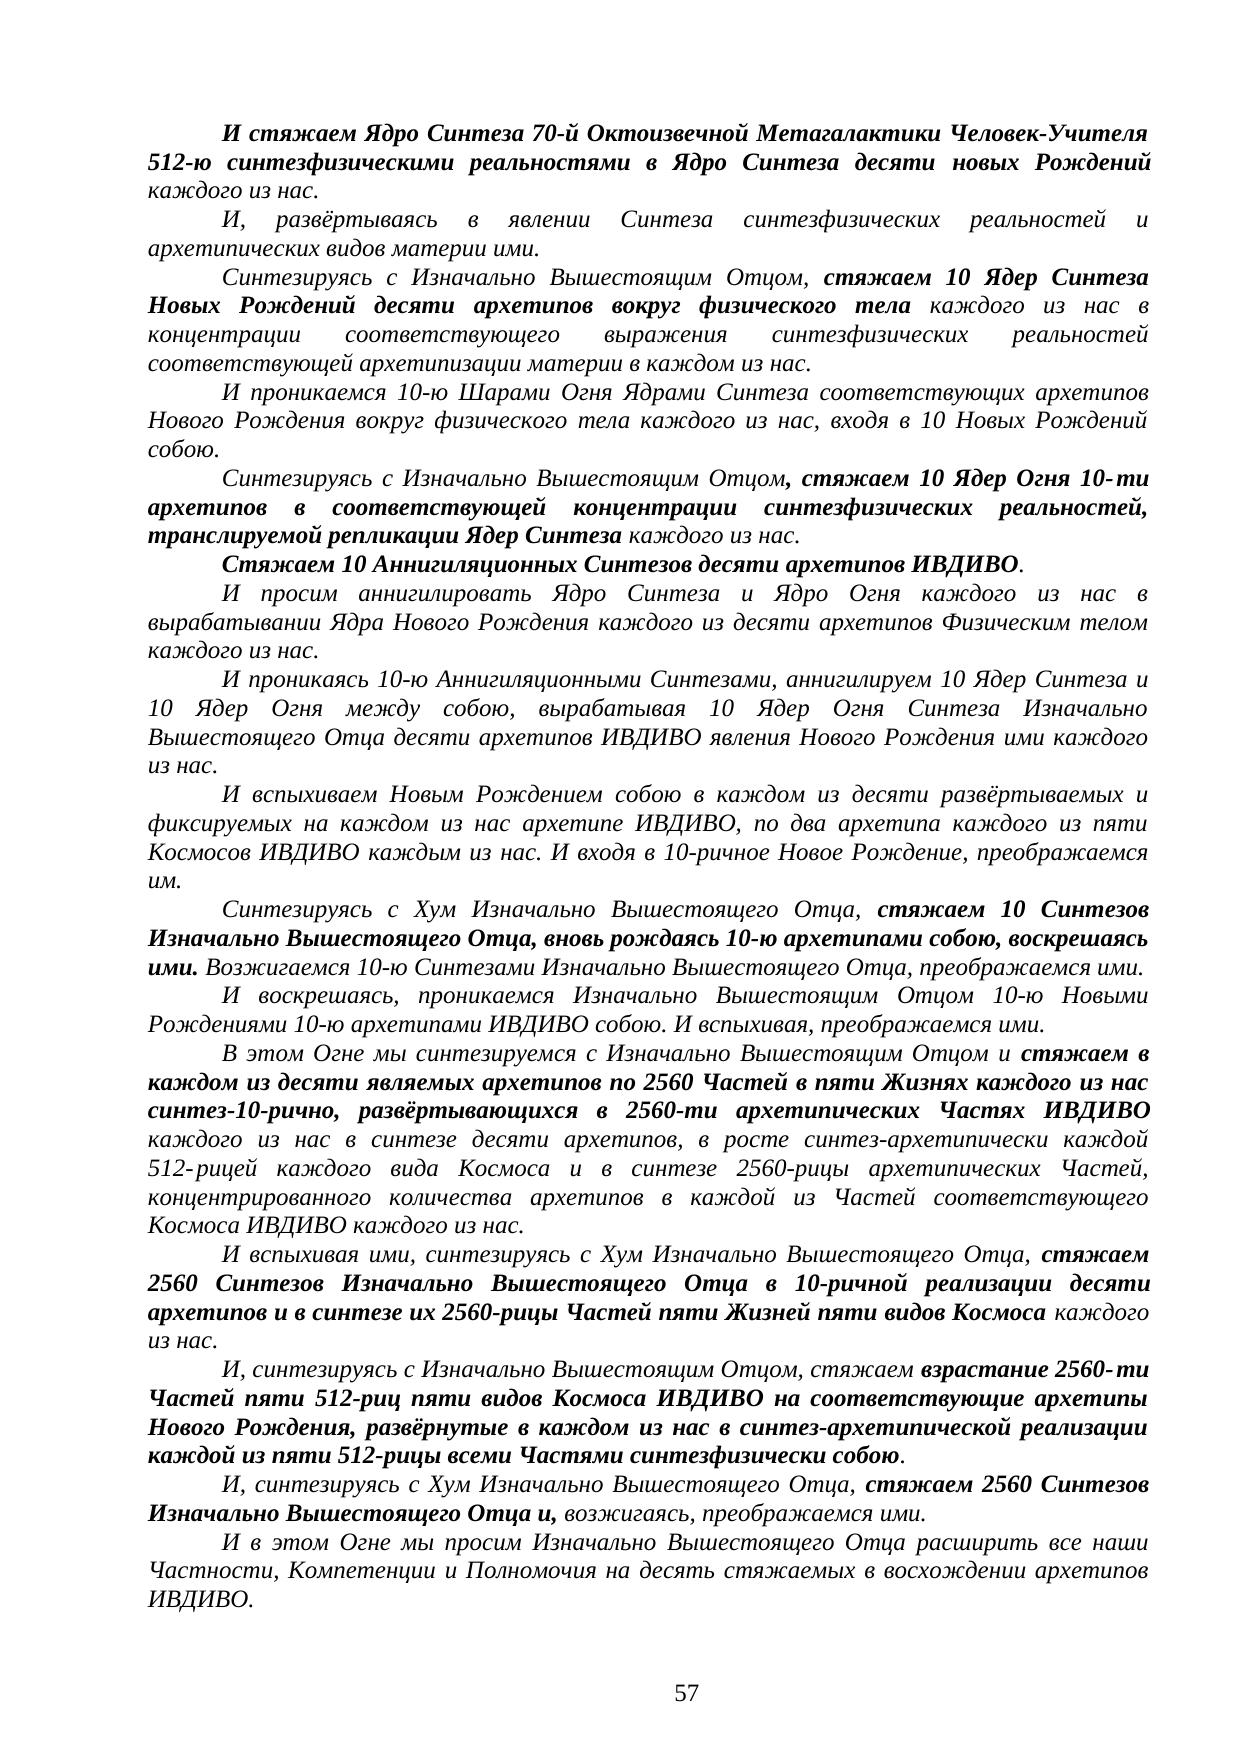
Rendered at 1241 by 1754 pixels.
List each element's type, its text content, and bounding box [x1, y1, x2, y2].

text И, развёртываясь в явлении Синтеза синтезфизических реальностей и архетипических видов материи ими. [148, 204, 1152, 262]
text Стяжаем 10 Аннигиляционных Синтезов десяти архетипов ИВДИВО. [148, 549, 1152, 578]
text В этом Огне мы синтезируемся с Изначально Вышестоящим Отцом и стяжаем в каждом из десяти являемых архетипов по 2560 Частей в пяти Жизнях каждого из нас синтез-10-рично, развёртывающихся в 2560-ти архетипических Частях ИВДИВО каждого из нас в синтезе десяти архетипов, в росте синтез-архетипически каждой 512-рицей каждого вида Космоса и в синтезе 2560-рицы архетипических Частей, концентрированного количества архетипов в каждой из Частей соответствующего Космоса ИВДИВО каждого из нас. [148, 1038, 1152, 1239]
text Синтезируясь с Изначально Вышестоящим Отцом, стяжаем 10 Ядер Огня 10-ти архетипов в соответствующей концентрации синтезфизических реальностей, транслируемой репликации Ядер Синтеза каждого из нас. [148, 463, 1152, 549]
text И проникаемся 10-ю Шарами Огня Ядрами Синтеза соответствующих архетипов Нового Рождения вокруг физического тела каждого из нас, входя в 10 Новых Рождений собою. [148, 377, 1152, 463]
text И проникаясь 10-ю Аннигиляционными Синтезами, аннигилируем 10 Ядер Синтеза и 10 Ядер Огня между собою, вырабатывая 10 Ядер Огня Синтеза Изначально Вышестоящего Отца десяти архетипов ИВДИВО явления Нового Рождения ими каждого из нас. [148, 664, 1152, 779]
text И, синтезируясь с Изначально Вышестоящим Отцом, стяжаем взрастание 2560-ти Частей пяти 512-риц пяти видов Космоса ИВДИВО на соответствующие архетипы Нового Рождения, развёрнутые в каждом из нас в синтез-архетипической реализации каждой из пяти 512-рицы всеми Частями синтезфизически собою. [148, 1354, 1152, 1469]
text И, синтезируясь с Хум Изначально Вышестоящего Отца, стяжаем 2560 Синтезов Изначально Вышестоящего Отца и, возжигаясь, преображаемся ими. [148, 1469, 1152, 1527]
text И в этом Огне мы просим Изначально Вышестоящего Отца расширить все наши Частности, Компетенции и Полномочия на десять стяжаемых в восхождении архетипов ИВДИВО. [148, 1527, 1152, 1613]
text Синтезируясь с Изначально Вышестоящим Отцом, стяжаем 10 Ядер Синтеза Новых Рождений десяти архетипов вокруг физического тела каждого из нас в концентрации соответствующего выражения синтезфизических реальностей соответствующей архетипизации материи в каждом из нас. [148, 262, 1152, 377]
text Синтезируясь с Хум Изначально Вышестоящего Отца, стяжаем 10 Синтезов Изначально Вышестоящего Отца, вновь рождаясь 10-ю архетипами собою, воскрешаясь ими. Возжигаемся 10-ю Синтезами Изначально Вышестоящего Отца, преображаемся ими. [148, 894, 1152, 981]
text И вспыхиваем Новым Рождением собою в каждом из десяти развёртываемых и фиксируемых на каждом из нас архетипе ИВДИВО, по два архетипа каждого из пяти Космосов ИВДИВО каждым из нас. И входя в 10-ричное Новое Рождение, преображаемся им. [148, 779, 1152, 894]
text И просим аннигилировать Ядро Синтеза и Ядро Огня каждого из нас в вырабатывании Ядра Нового Рождения каждого из десяти архетипов Физическим телом каждого из нас. [148, 578, 1152, 664]
text И воскрешаясь, проникаемся Изначально Вышестоящим Отцом 10-ю Новыми Рождениями 10-ю архетипами ИВДИВО собою. И вспыхивая, преображаемся ими. [148, 981, 1152, 1038]
text И стяжаем Ядро Синтеза 70-й Октоизвечной Метагалактики Человек-Учителя 512-ю синтезфизическими реальностями в Ядро Синтеза десяти новых Рождений каждого из нас. [148, 118, 1152, 204]
text И вспыхивая ими, синтезируясь с Хум Изначально Вышестоящего Отца, стяжаем 2560 Синтезов Изначально Вышестоящего Отца в 10-ричной реализации десяти архетипов и в синтезе их 2560-рицы Частей пяти Жизней пяти видов Космоса каждого из нас. [148, 1239, 1152, 1354]
